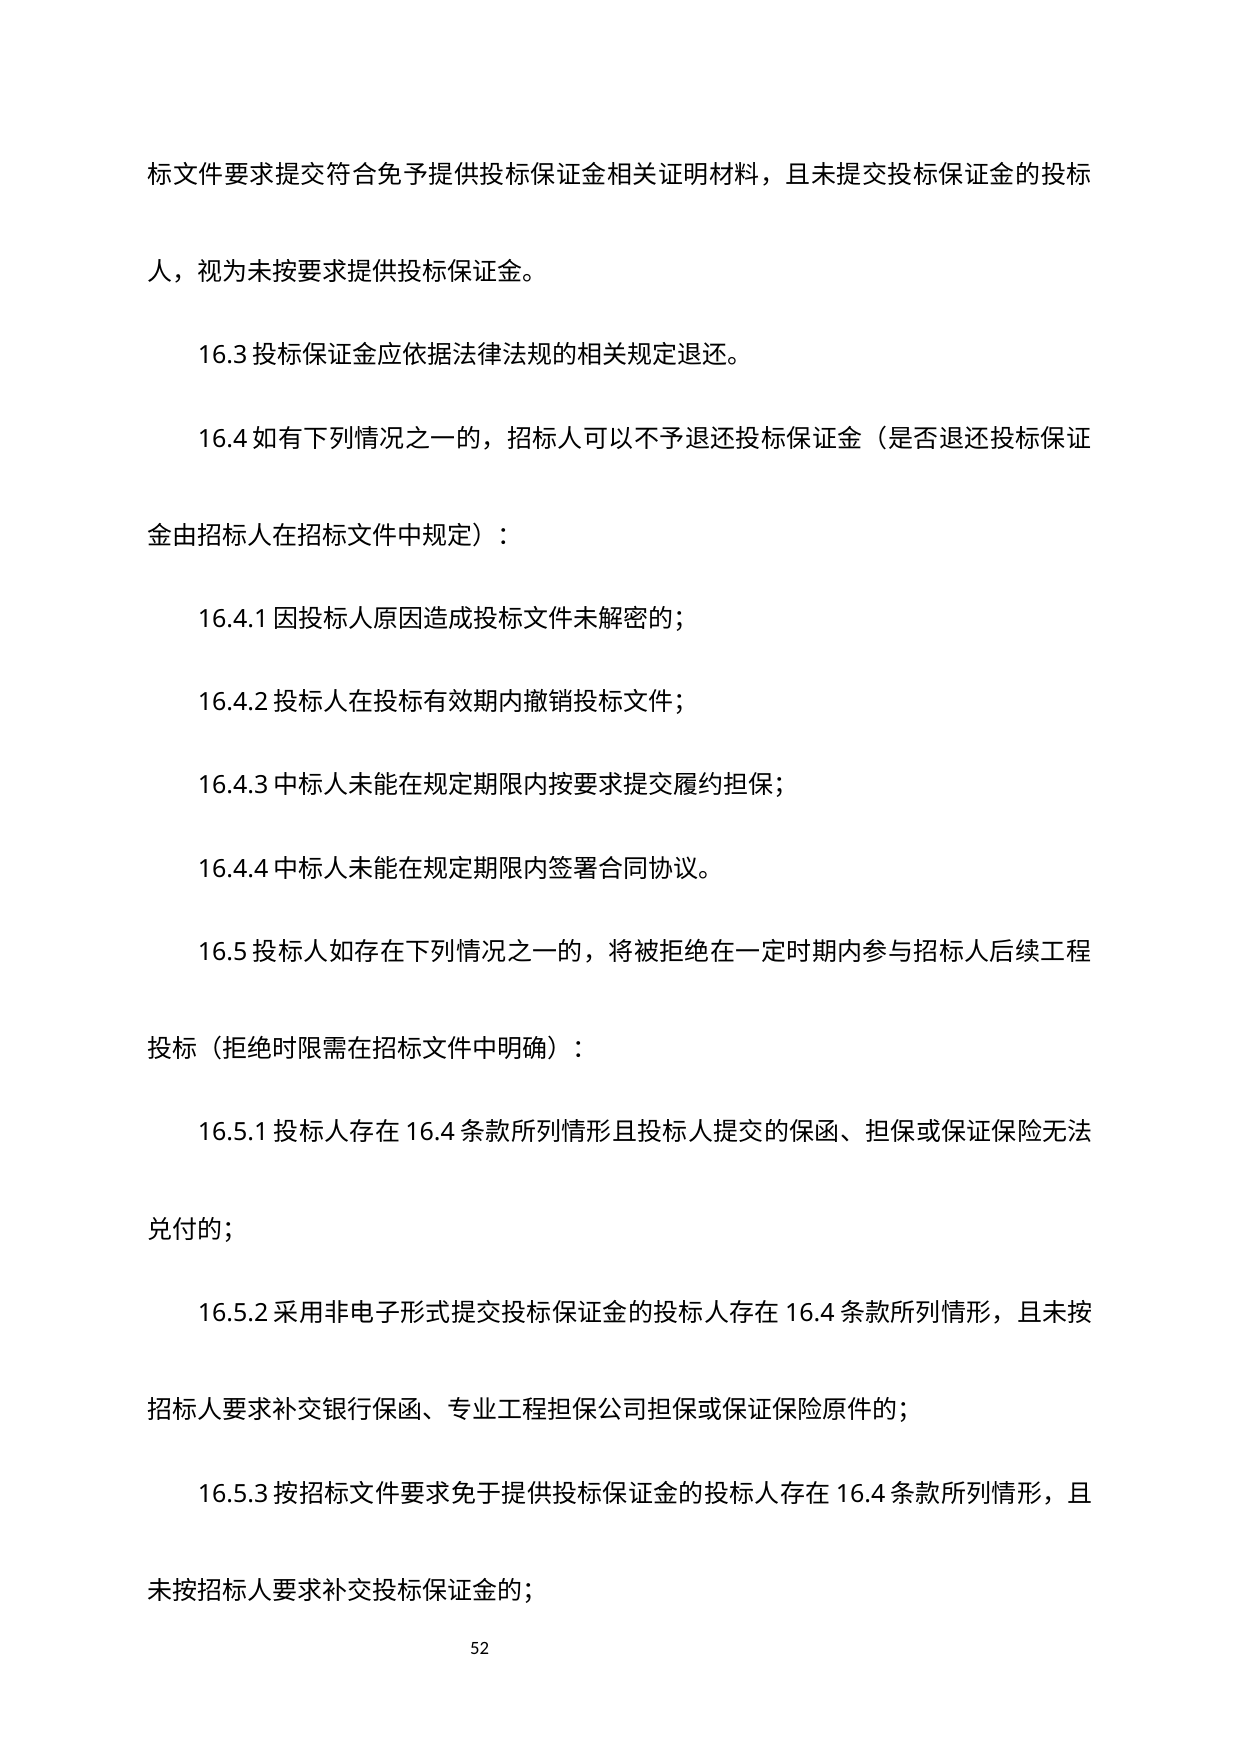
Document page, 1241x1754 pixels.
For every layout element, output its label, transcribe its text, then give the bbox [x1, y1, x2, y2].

text 16.5.2采用非电子形式提交投标保证金的投标人存在16.4条款所列情形，且未按招标人要求补交银行保函、专业工程担保公司担保或保证保险原件的； [148, 1278, 1092, 1441]
text 16.4.2投标人在投标有效期内撤销投标文件； [148, 667, 1092, 732]
text 16.3投标保证金应依据法律法规的相关规定退还。 [148, 321, 1092, 386]
text 16.4.4中标人未能在规定期限内签署合同协议。 [148, 834, 1092, 899]
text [148, 140, 1092, 302]
text 16.4.3中标人未能在规定期限内按要求提交履约担保； [148, 751, 1092, 816]
text 16.4如有下列情况之一的，招标人可以不予退还投标保证金（是否退还投标保证金由招标人在招标文件中规定）： [148, 404, 1092, 566]
text 16.5.3按招标文件要求免于提供投标保证金的投标人存在16.4条款所列情形，且未按招标人要求补交投标保证金的； [148, 1459, 1092, 1621]
text 16.5投标人如存在下列情况之一的，将被拒绝在一定时期内参与招标人后续工程投标（拒绝时限需在招标文件中明确）： [148, 917, 1092, 1079]
text 16.4.1因投标人原因造成投标文件未解密的； [148, 584, 1092, 649]
text 16.5.1投标人存在16.4条款所列情形且投标人提交的保函、担保或保证保险无法兑付的； [148, 1097, 1092, 1260]
